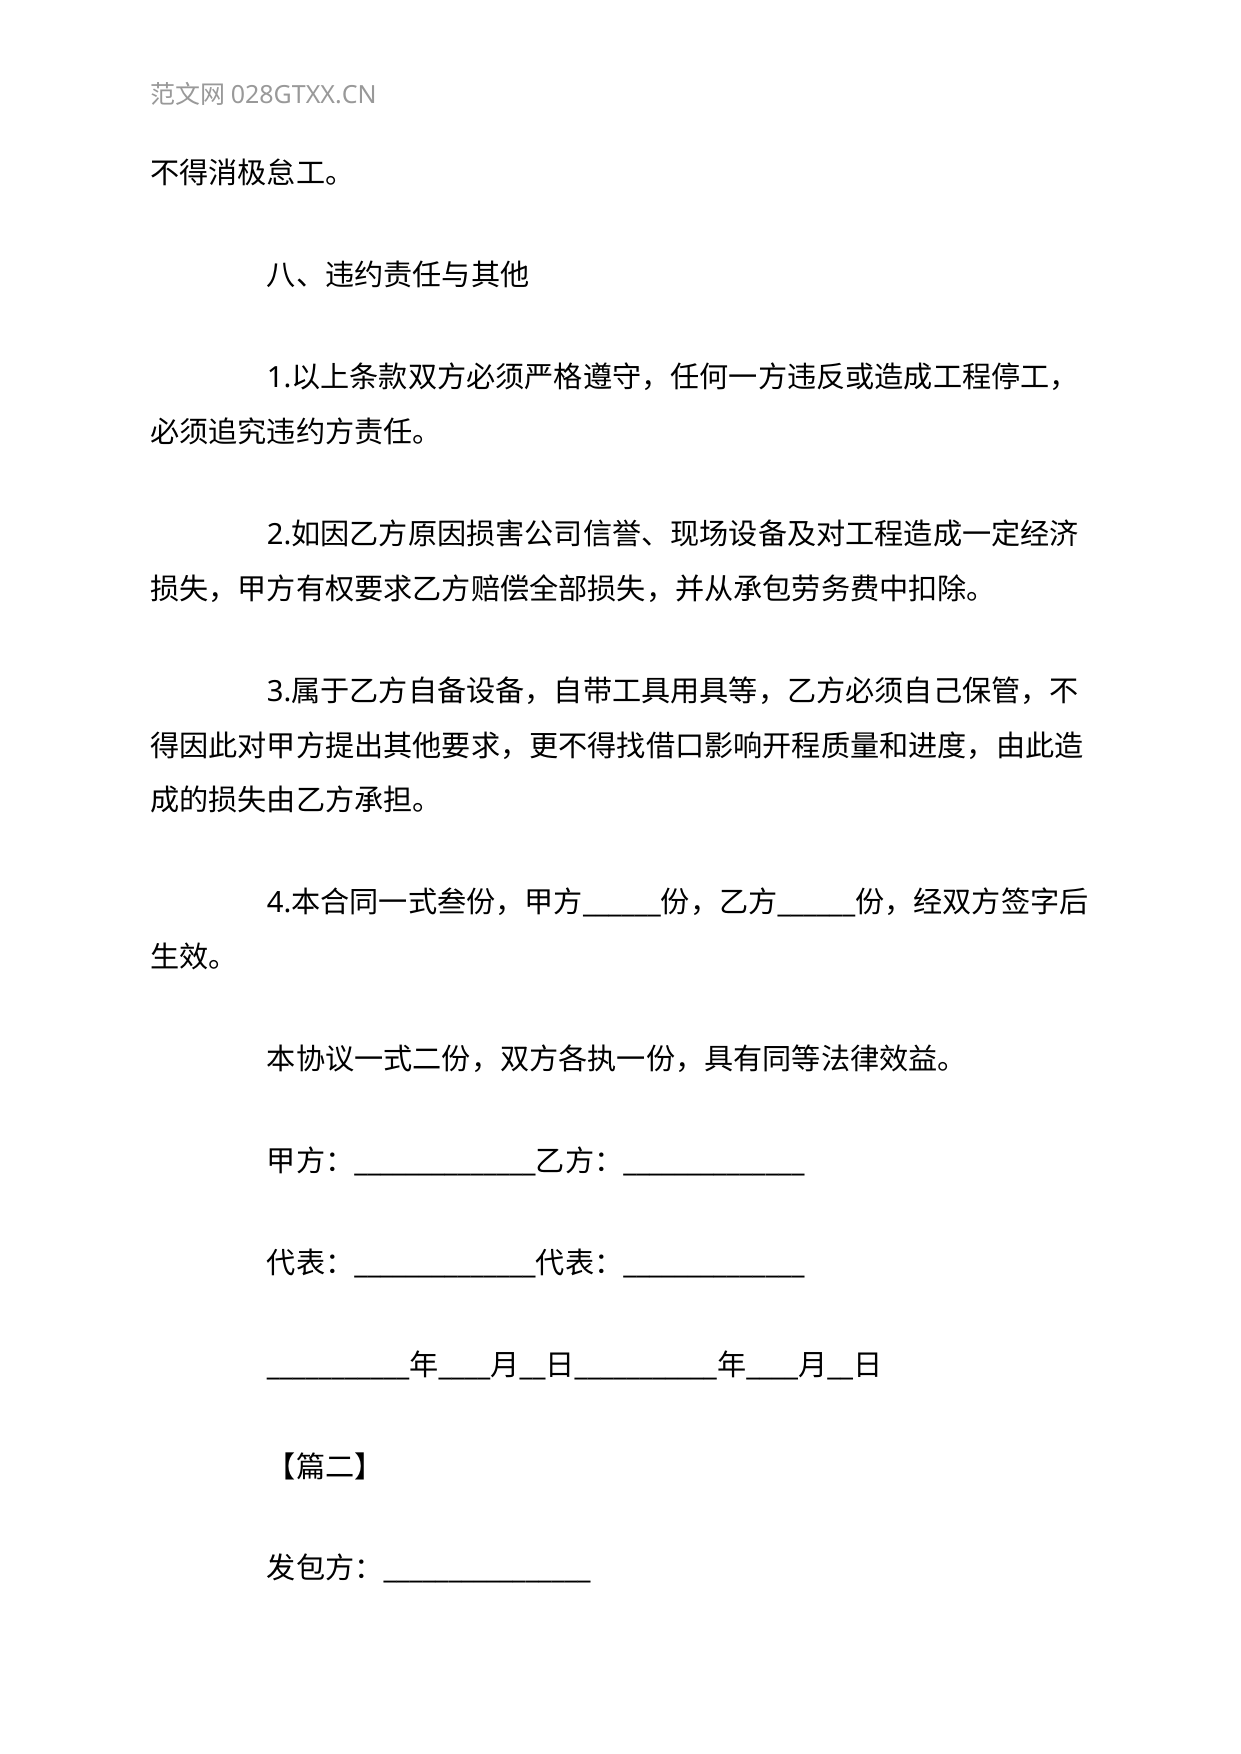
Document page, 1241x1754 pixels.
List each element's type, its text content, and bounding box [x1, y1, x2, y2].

text 3.属于乙方自备设备，自带工具用具等，乙方必须自己保管，不得因此对甲方提出其他要求，更不得找借口影响开程质量和进度，由此造成的损失由乙方承担。 [150, 667, 1090, 819]
text 2.如因乙方原因损害公司信誉、现场设备及对工程造成一定经济损失，甲方有权要求乙方赔偿全部损失，并从承包劳务费中扣除。 [150, 510, 1090, 608]
text 代表：______________代表：______________ [150, 1239, 1090, 1282]
text 甲方：______________乙方：______________ [150, 1137, 1090, 1180]
text 1.以上条款双方必须严格遵守，任何一方违反或造成工程停工，必须追究违约方责任。 [150, 353, 1090, 451]
text 八、违约责任与其他 [150, 252, 1090, 294]
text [150, 150, 1090, 192]
text 发包方：________________ [150, 1545, 1090, 1587]
text ___________年____月__日___________年____月__日 [150, 1341, 1090, 1384]
text 本协议一式二份，双方各执一份，具有同等法律效益。 [150, 1036, 1090, 1078]
text 4.本合同一式叁份，甲方______份，乙方______份，经双方签字后生效。 [150, 879, 1090, 976]
text 【篇二】 [150, 1443, 1090, 1486]
